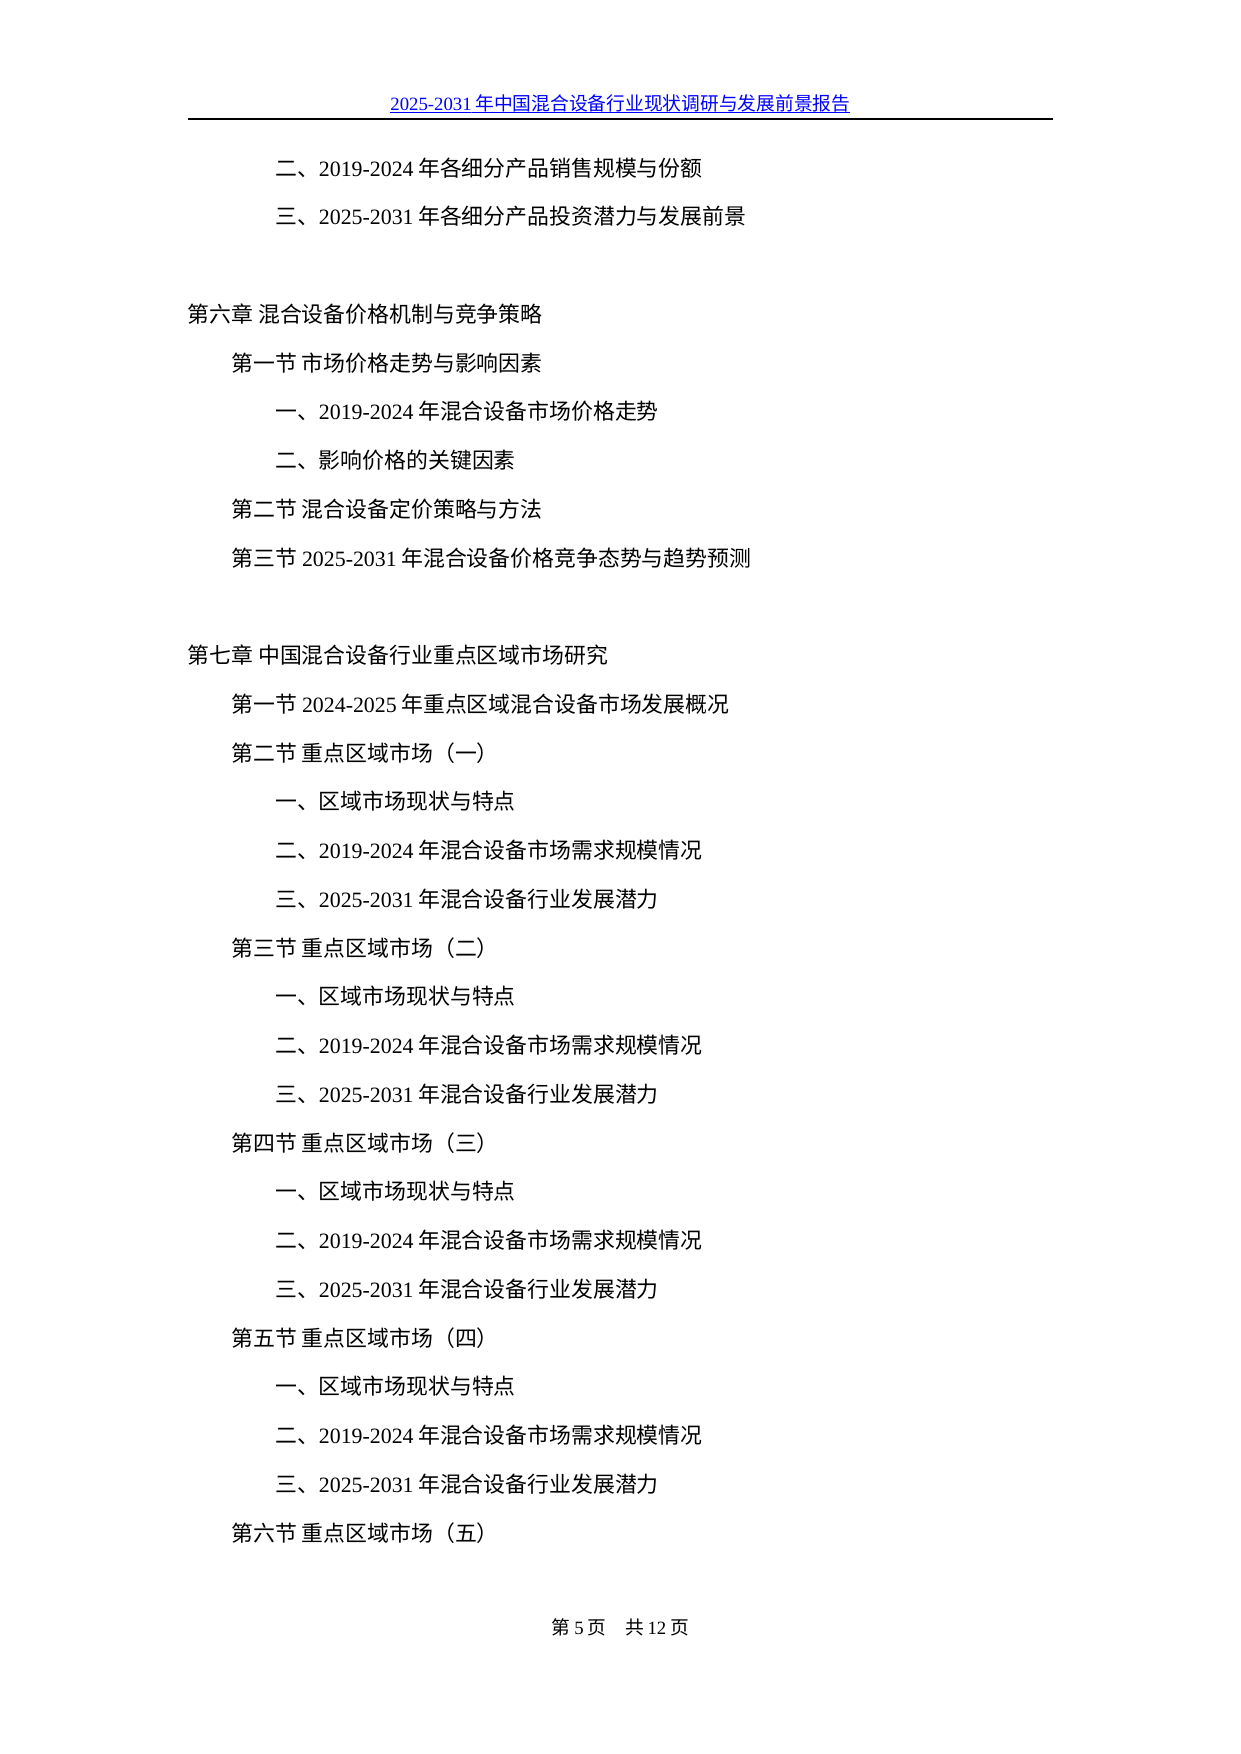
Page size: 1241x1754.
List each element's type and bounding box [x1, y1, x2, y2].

text [187, 150, 1053, 1548]
